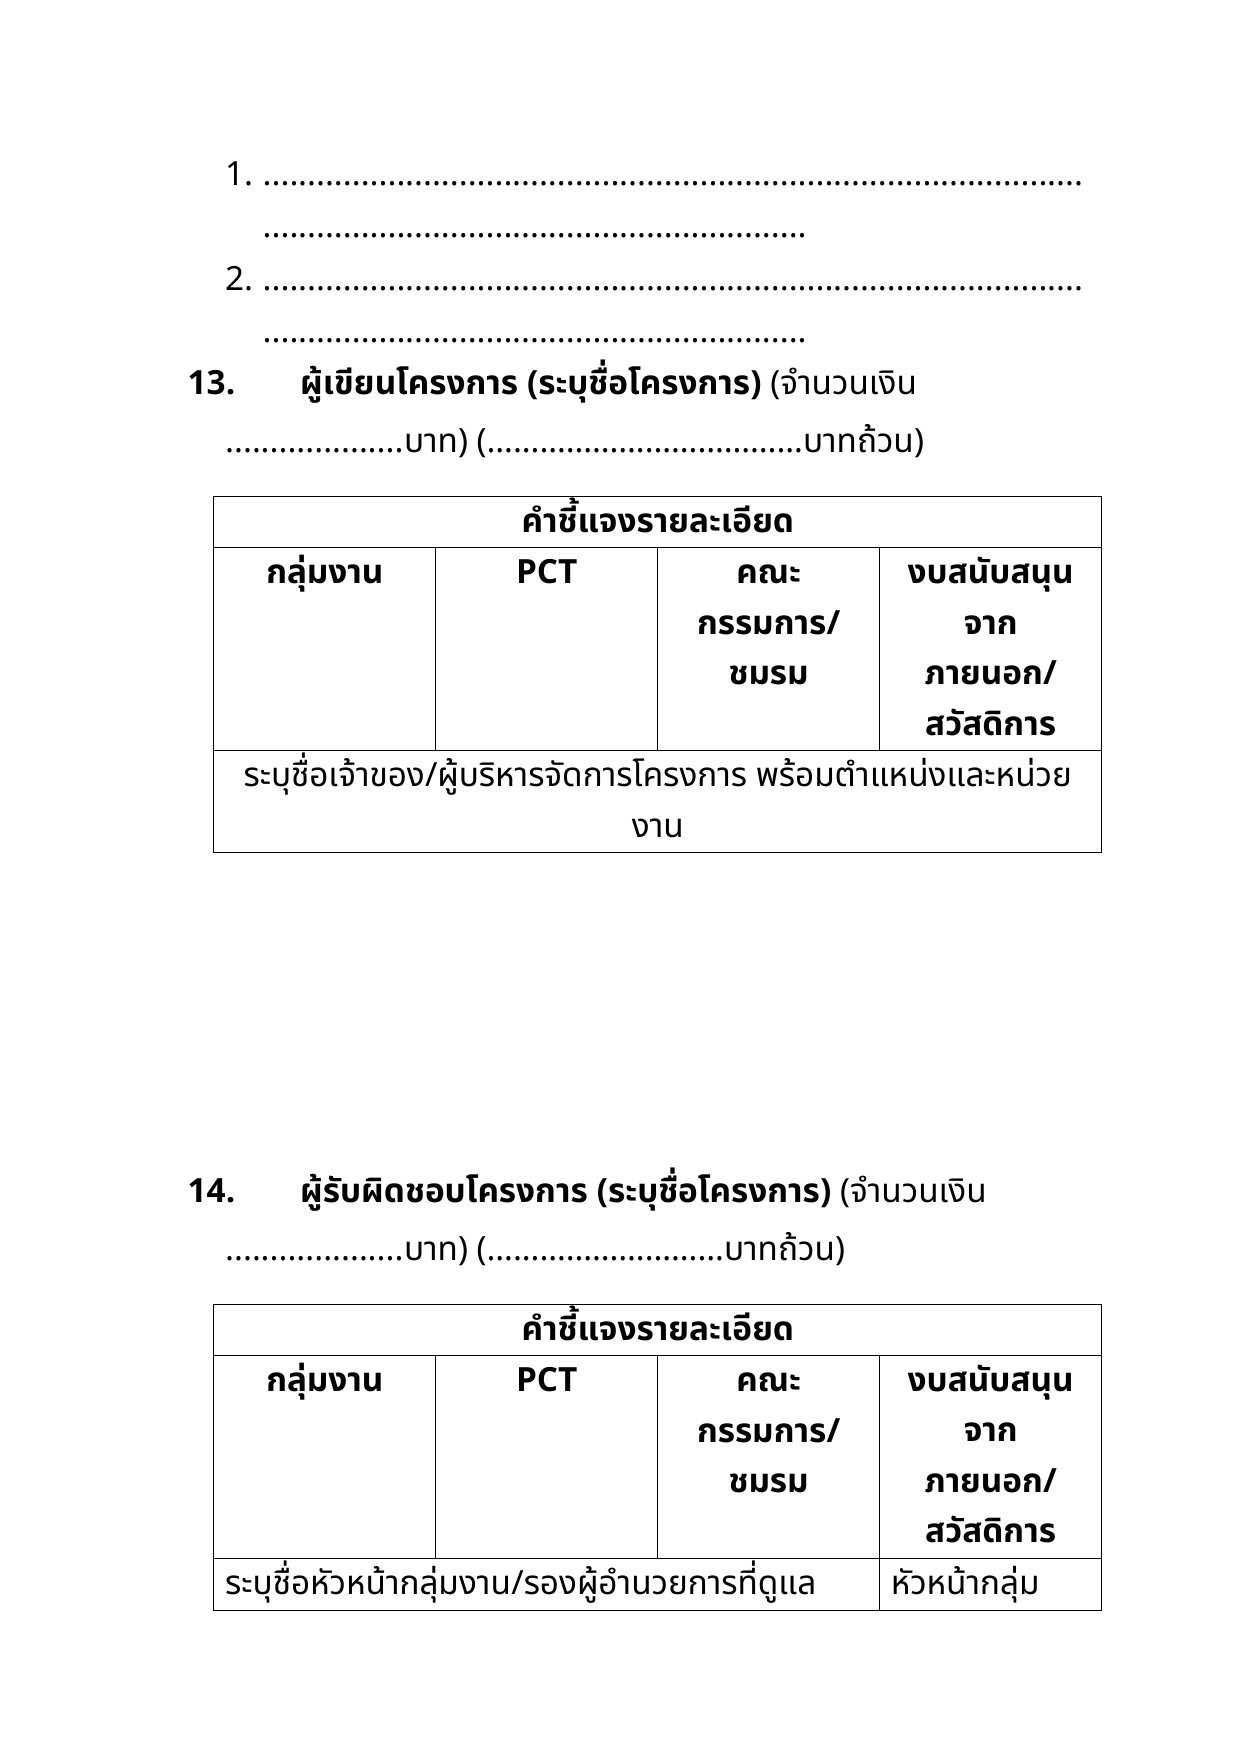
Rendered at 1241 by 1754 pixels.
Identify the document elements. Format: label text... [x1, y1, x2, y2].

list ......................................................................................................................................................... [225, 150, 1090, 248]
table_header คำชี้แจงรายละเอียด [214, 1305, 1101, 1355]
table_cell กลุ่มงาน [214, 548, 435, 750]
table_cell คณะกรรมการ/ชมรม [658, 1356, 879, 1558]
table_cell งบสนับสนุนจากภายนอก/สวัสดิการ [880, 1356, 1101, 1558]
table_cell คณะกรรมการ/ชมรม [658, 548, 879, 750]
list ......................................................................................................................................................... [225, 254, 1090, 352]
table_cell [214, 1559, 879, 1609]
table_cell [880, 1559, 1101, 1609]
list ผู้รับผิดชอบโครงการ (ระบุชื่อโครงการ) (จำนวนเงิน ....................บาท) (………………………บาทถ้วน) [187, 1166, 1090, 1275]
list ผู้เขียนโครงการ (ระบุชื่อโครงการ) (จำนวนเงิน ....................บาท) (………………………………บาทถ้วน) [187, 359, 1090, 467]
table_header คำชี้แจงรายละเอียด [214, 497, 1101, 547]
table_cell ระบุชื่อเจ้าของ/ผู้บริหารจัดการโครงการ พร้อมตำแหน่งและหน่วยงาน [214, 751, 1101, 852]
table_cell PCT [436, 1356, 657, 1558]
table_cell PCT [436, 548, 657, 750]
table_cell งบสนับสนุนจากภายนอก/สวัสดิการ [880, 548, 1101, 750]
table_cell กลุ่มงาน [214, 1356, 435, 1558]
